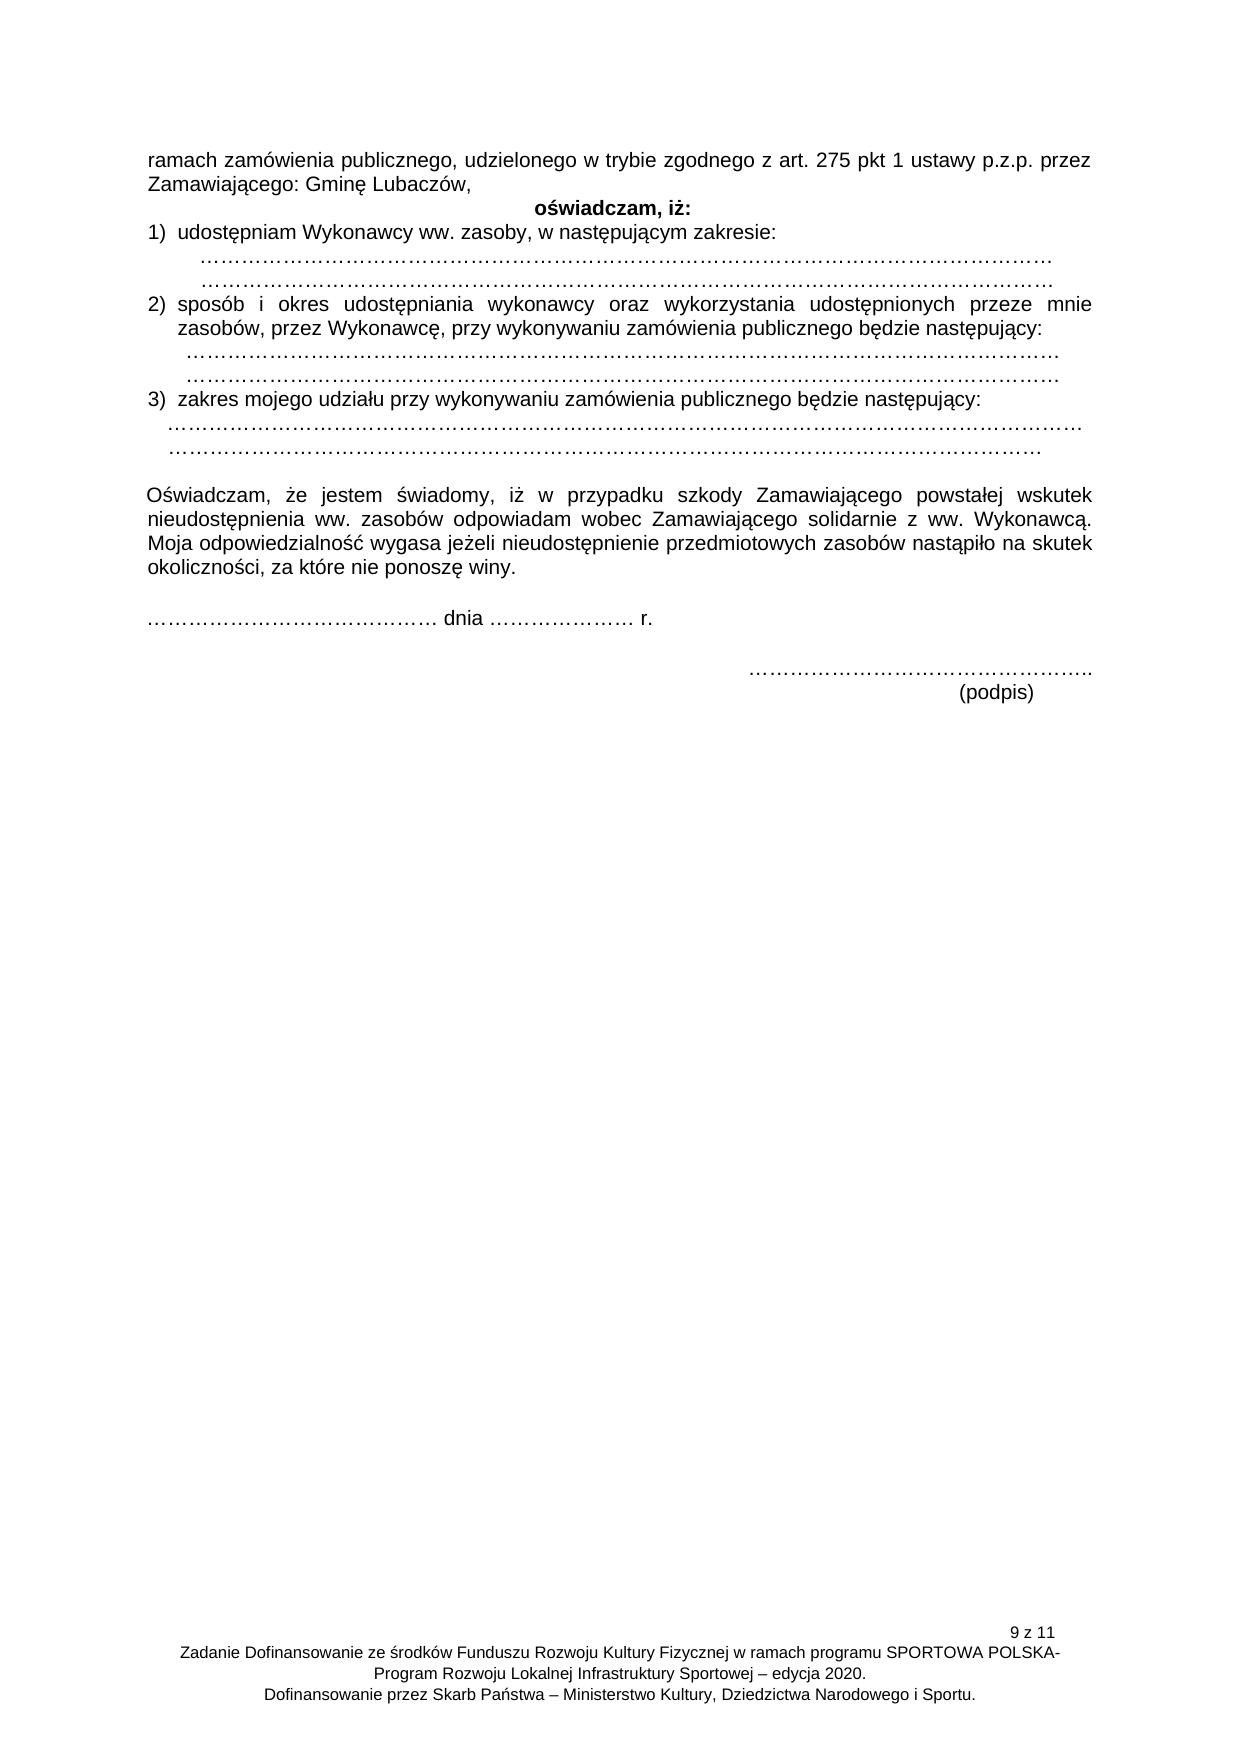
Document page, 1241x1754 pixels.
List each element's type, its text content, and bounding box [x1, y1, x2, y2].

list sposób i okres udostępniania wykonawcy oraz wykorzystania udostępnionych przeze mnie zasobów, przez Wykonawcę, przy wykonywaniu zamówienia publicznego będzie następujący: [148, 291, 1093, 339]
text (podpis) [148, 679, 1092, 703]
list zakres mojego udziału przy wykonywaniu zamówienia publicznego będzie następujący: [148, 387, 1093, 411]
text oświadczam, iż: [148, 196, 1078, 219]
text …………………………………………………………………………………………………………… [199, 243, 1093, 267]
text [148, 148, 1093, 196]
text …………………………………………………………………………………………………………………………………………………………………………………………………………………………………… [166, 411, 1093, 459]
list ……………………………………………………………………………………………………………… [185, 339, 1093, 363]
text Oświadczam, że jestem świadomy, iż w przypadku szkody Zamawiającego powstałej wskutek nieudostępnienia ww. zasobów odpowiadam wobec Zamawiającego solidarnie z ww. Wykonawcą. Moja odpowiedzialność wygasa jeżeli nieudostępnienie przedmiotowych zasobów nastąpiło na skutek okoliczności, za które nie ponoszę winy. [146, 483, 1093, 579]
list udostępniam Wykonawcy ww. zasoby, w następującym zakresie: [148, 219, 1093, 243]
text …………………………………………………………………………………………………………… [200, 267, 1093, 291]
text …………………………………… dnia ………………… r. [146, 605, 1072, 629]
text ………………………………………….. [146, 656, 1092, 679]
list ……………………………………………………………………………………………………………… [185, 363, 1093, 387]
